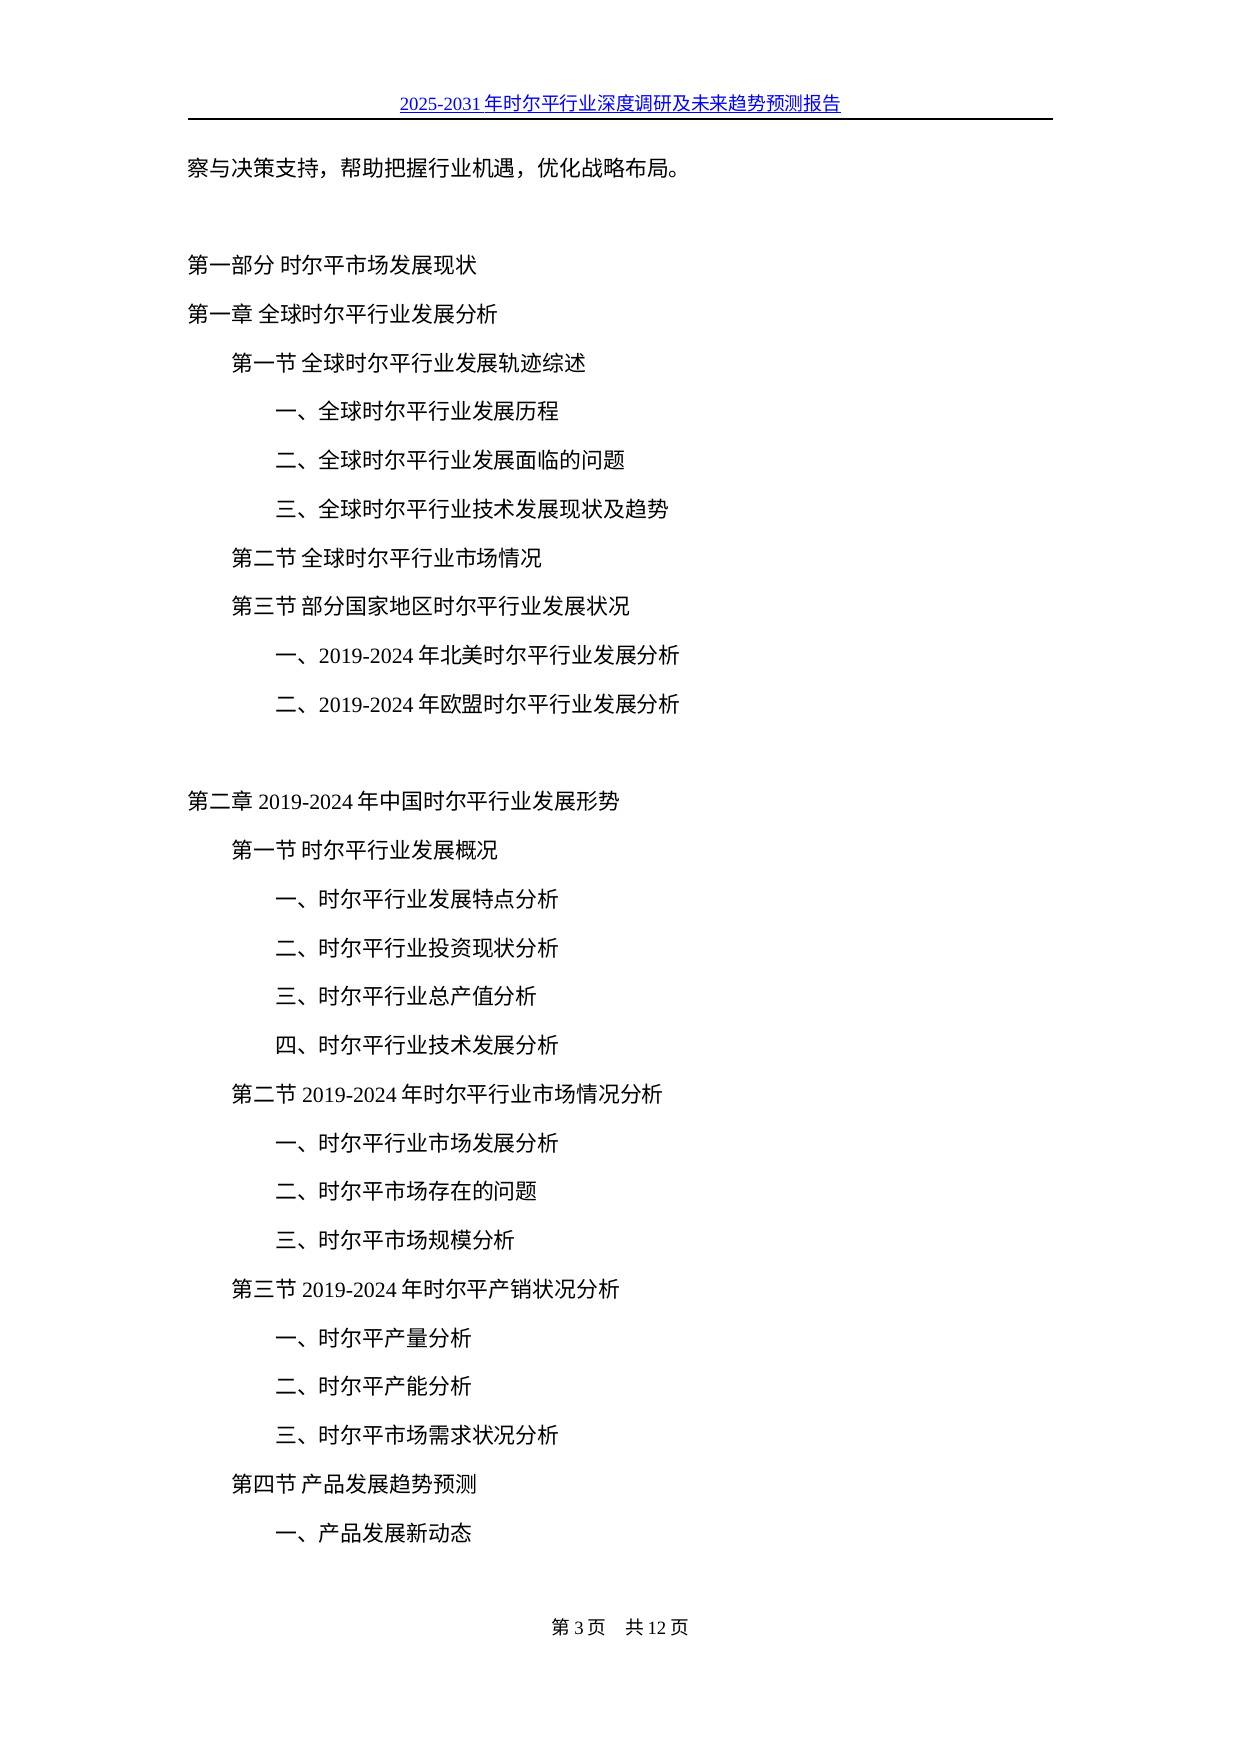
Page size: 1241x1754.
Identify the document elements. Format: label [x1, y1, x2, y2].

text [187, 150, 1053, 1548]
